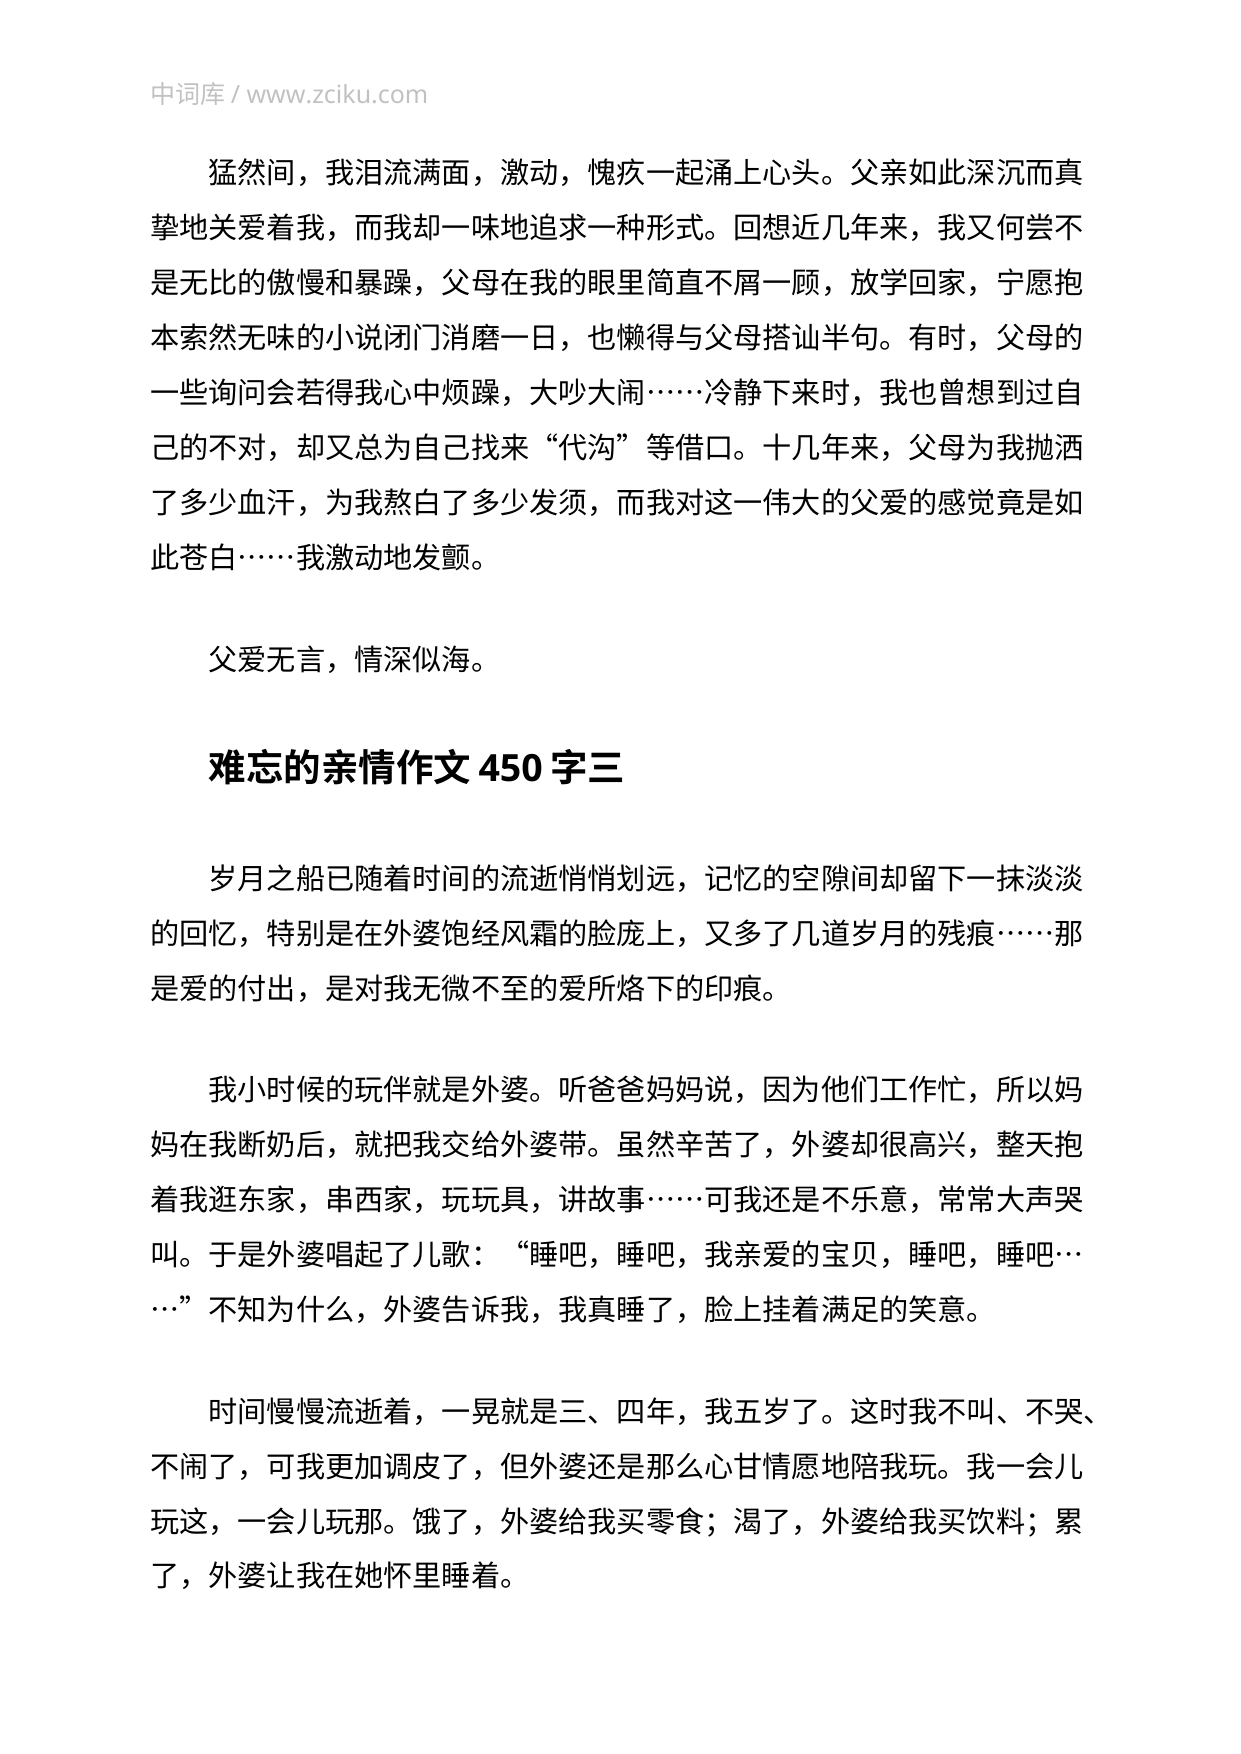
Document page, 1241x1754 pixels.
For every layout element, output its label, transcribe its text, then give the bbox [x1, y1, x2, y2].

text 难忘的亲情作文450字三 [150, 738, 1090, 792]
text 我小时候的玩伴就是外婆。听爸爸妈妈说，因为他们工作忙，所以妈妈在我断奶后，就把我交给外婆带。虽然辛苦了，外婆却很高兴，整天抱着我逛东家，串西家，玩玩具，讲故事……可我还是不乐意，常常大声哭叫。于是外婆唱起了儿歌：“睡吧，睡吧，我亲爱的宝贝，睡吧，睡吧……”不知为什么，外婆告诉我，我真睡了，脸上挂着满足的笑意。 [150, 1067, 1090, 1329]
text 猛然间，我泪流满面，激动，愧疚一起涌上心头。父亲如此深沉而真挚地关爱着我，而我却一味地追求一种形式。回想近几年来，我又何尝不是无比的傲慢和暴躁，父母在我的眼里简直不屑一顾，放学回家，宁愿抱本索然无味的小说闭门消磨一日，也懒得与父母搭讪半句。有时，父母的一些询问会若得我心中烦躁，大吵大闹……冷静下来时，我也曾想到过自己的不对，却又总为自己找来“代沟”等借口。十几年来，父母为我抛洒了多少血汗，为我熬白了多少发须，而我对这一伟大的父爱的感觉竟是如此苍白……我激动地发颤。 [150, 150, 1090, 577]
text 时间慢慢流逝着，一晃就是三、四年，我五岁了。这时我不叫、不哭、不闹了，可我更加调皮了，但外婆还是那么心甘情愿地陪我玩。我一会儿玩这，一会儿玩那。饿了，外婆给我买零食；渴了，外婆给我买饮料；累了，外婆让我在她怀里睡着。 [150, 1388, 1090, 1595]
text 父爱无言，情深似海。 [150, 636, 1090, 678]
text 岁月之船已随着时间的流逝悄悄划远，记忆的空隙间却留下一抹淡淡的回忆，特别是在外婆饱经风霜的脸庞上，又多了几道岁月的残痕……那是爱的付出，是对我无微不至的爱所烙下的印痕。 [150, 855, 1090, 1007]
